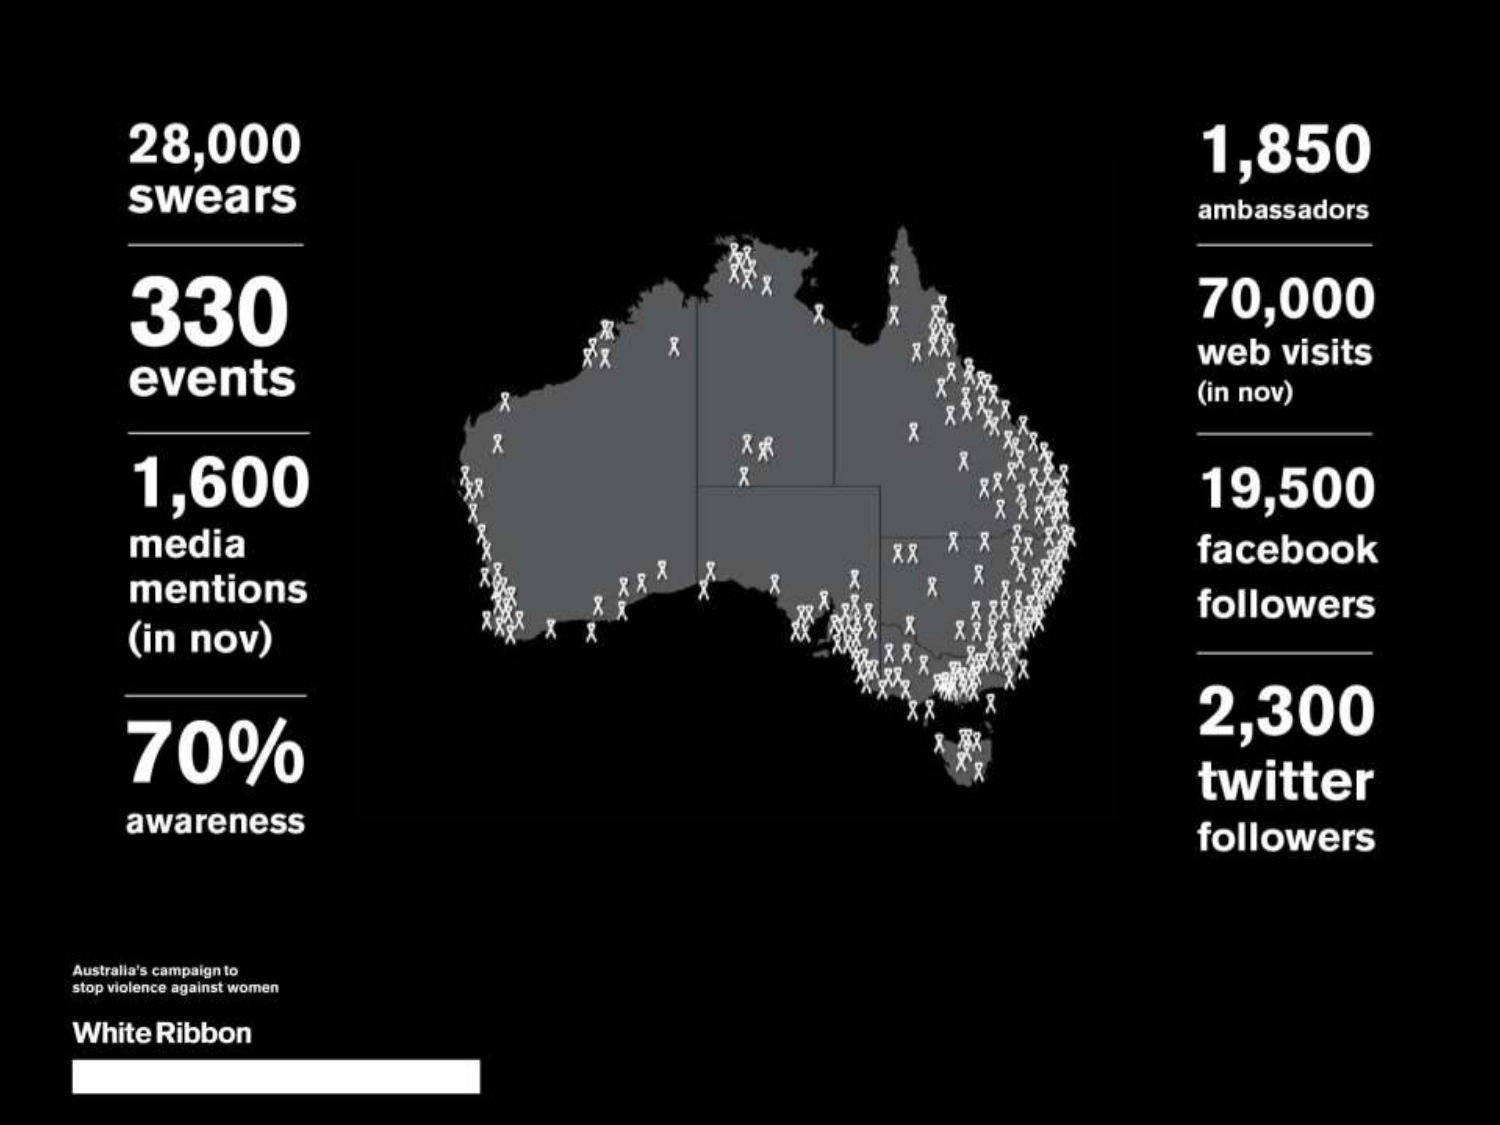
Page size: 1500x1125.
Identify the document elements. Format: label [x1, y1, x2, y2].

picture [41, 946, 512, 1125]
picture [69, 85, 1431, 859]
